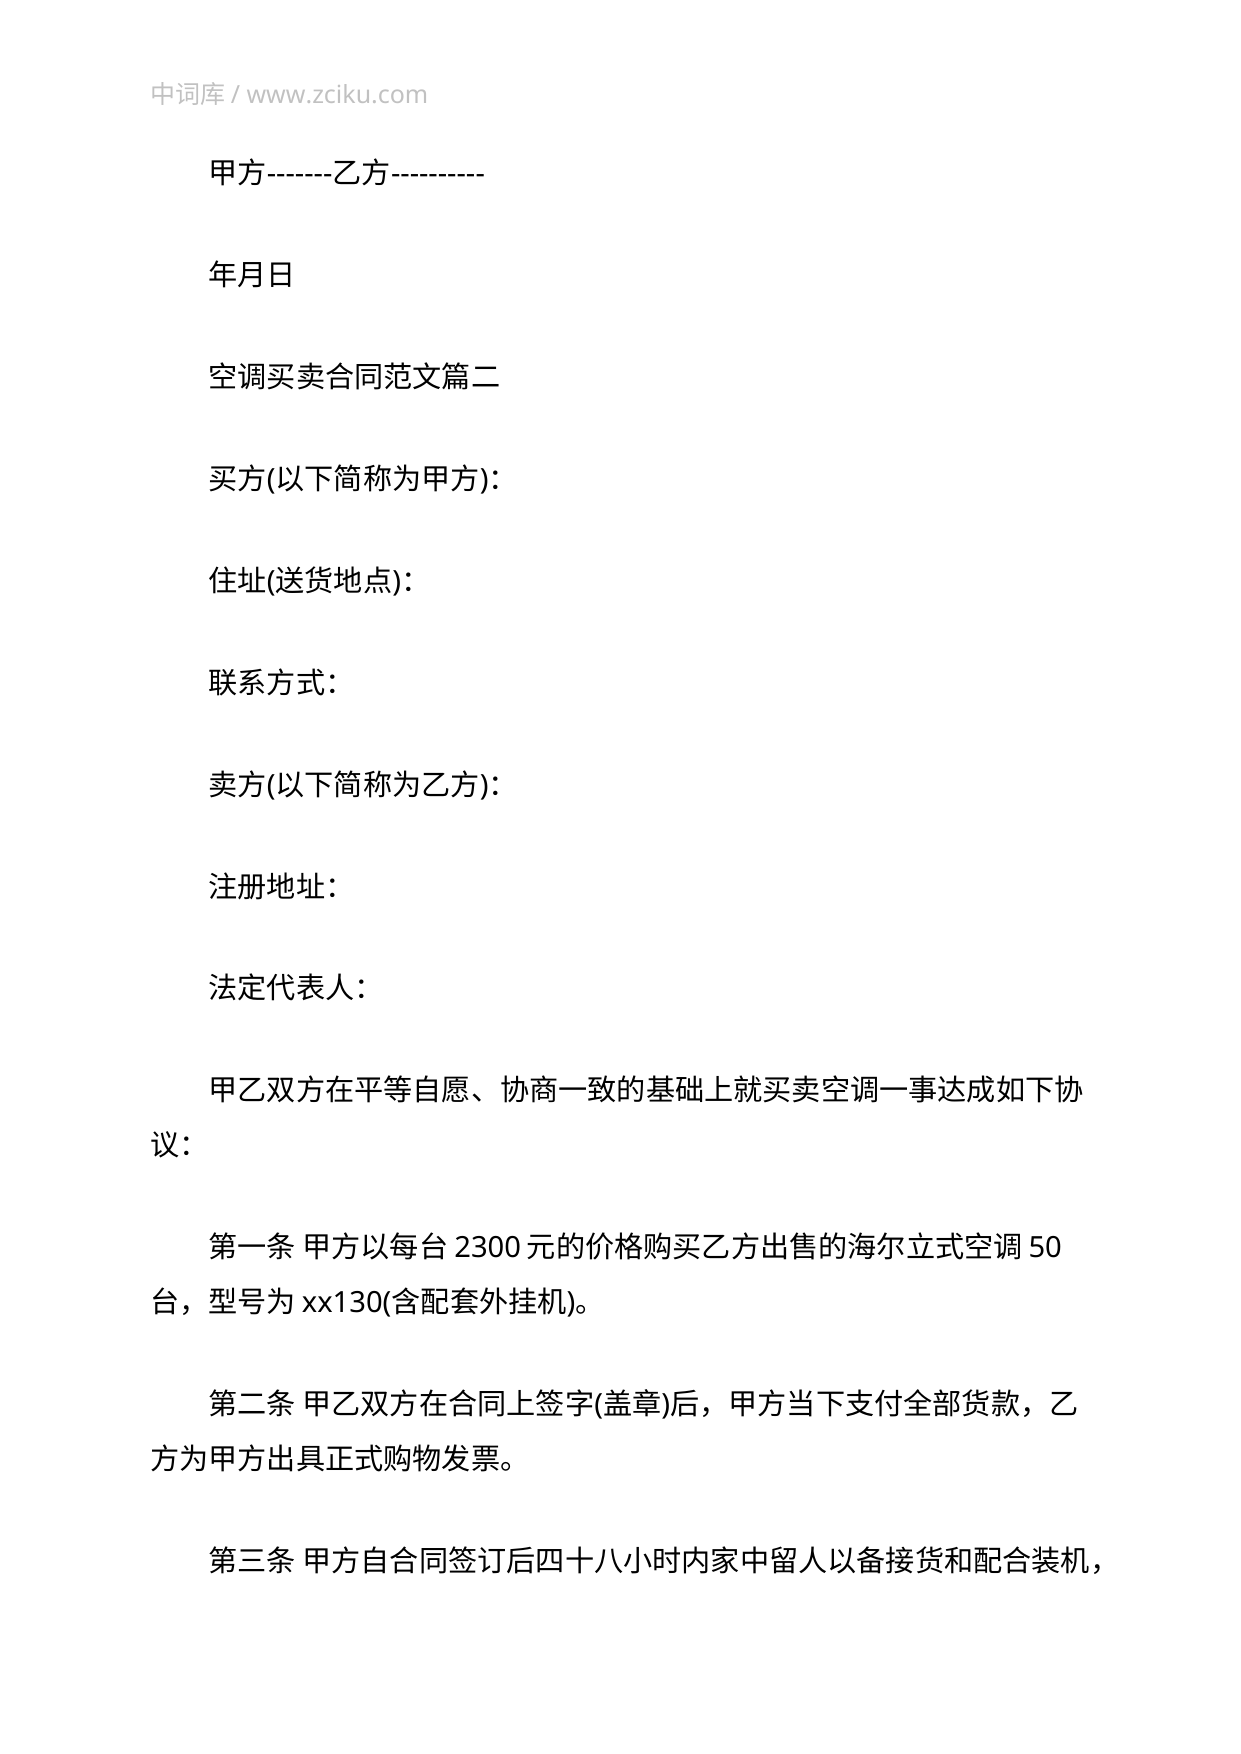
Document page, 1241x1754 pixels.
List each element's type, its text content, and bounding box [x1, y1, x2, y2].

text 注册地址： [150, 863, 1090, 906]
text 买方(以下简称为甲方)： [150, 456, 1090, 498]
text 住址(送货地点)： [150, 557, 1090, 600]
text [150, 1537, 1090, 1579]
text 甲方-------乙方---------- [150, 150, 1090, 192]
text 法定代表人： [150, 965, 1090, 1007]
text 空调买卖合同范文篇二 [150, 354, 1090, 396]
text 第一条 甲方以每台2300元的价格购买乙方出售的海尔立式空调50台，型号为xx130(含配套外挂机)。 [150, 1223, 1090, 1321]
text 联系方式： [150, 659, 1090, 702]
text 卖方(以下简称为乙方)： [150, 761, 1090, 804]
text 年月日 [150, 252, 1090, 294]
text 第二条 甲乙双方在合同上签字(盖章)后，甲方当下支付全部货款，乙方为甲方出具正式购物发票。 [150, 1380, 1090, 1478]
text 甲乙双方在平等自愿、协商一致的基础上就买卖空调一事达成如下协议： [150, 1067, 1090, 1164]
